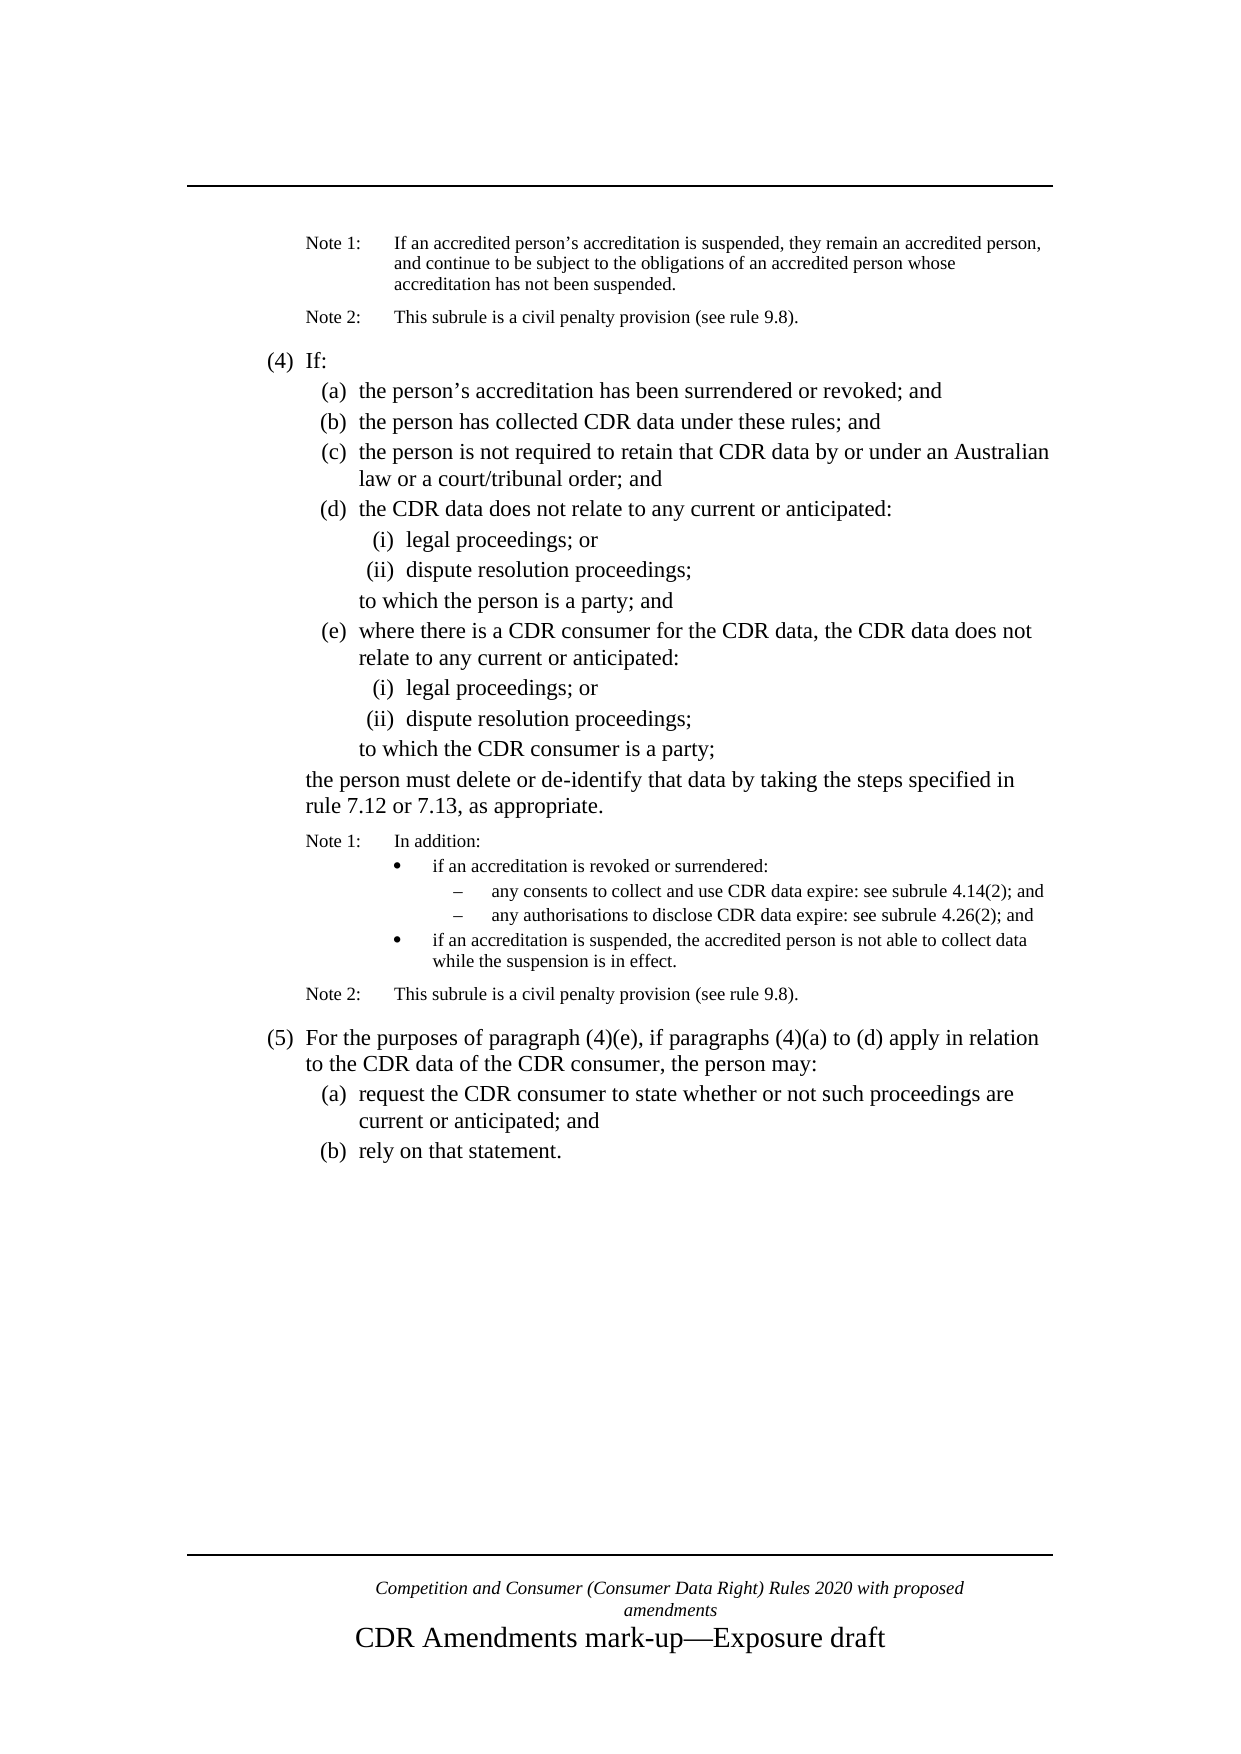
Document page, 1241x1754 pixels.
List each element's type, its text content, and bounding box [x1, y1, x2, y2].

text (d) the CDR data does not relate to any current or anticipated: [187, 495, 1053, 521]
text if an accreditation is revoked or surrendered: [394, 856, 1053, 876]
text – any consents to collect and use CDR data expire: see subrule 4.14(2); and [453, 881, 1053, 901]
text (4) If: [187, 347, 1053, 373]
text to which the person is a party; and [187, 587, 1053, 613]
text Note 2: This subrule is a civil penalty provision (see rule 9.8). [305, 307, 1053, 328]
text to which the CDR consumer is a party; [187, 735, 1053, 761]
text Note 1: If an accredited person’s accreditation is suspended, they remain an accredited person, and continue to be subject to the obligations of an accredited person whose accreditation has not been suspended. [305, 233, 1053, 294]
text (b) the person has collected CDR data under these rules; and [187, 408, 1053, 434]
text (i) legal proceedings; or [187, 526, 1053, 552]
text (ii) dispute resolution proceedings; [187, 556, 1053, 582]
text (i) legal proceedings; or [187, 674, 1053, 700]
text (5) For the purposes of paragraph (4)(e), if paragraphs (4)(a) to (d) apply in relation to the CDR data of the CDR consumer, the person may: [187, 1023, 1053, 1076]
text (c) the person is not required to retain that CDR data by or under an Australian law or a court/tribunal order; and [187, 438, 1053, 491]
text (ii) dispute resolution proceedings; [187, 704, 1053, 731]
text (a) request the CDR consumer to state whether or not such proceedings are current or anticipated; and [187, 1080, 1053, 1133]
text Note 1: In addition: [305, 831, 1053, 852]
text (e) where there is a CDR consumer for the CDR data, the CDR data does not relate to any current or anticipated: [187, 617, 1053, 670]
text Note 2: This subrule is a civil penalty provision (see rule 9.8). [305, 984, 1053, 1005]
text (b) rely on that statement. [187, 1137, 1053, 1164]
text – any authorisations to disclose CDR data expire: see subrule 4.26(2); and [453, 905, 1053, 926]
text if an accreditation is suspended, the accredited person is not able to collect data while the suspension is in effect. [394, 930, 1053, 971]
text (a) the person’s accreditation has been surrendered or revoked; and [187, 377, 1053, 403]
text the person must delete or de-identify that data by taking the steps specified in rule 7.12 or 7.13, as appropriate. [187, 766, 1053, 818]
